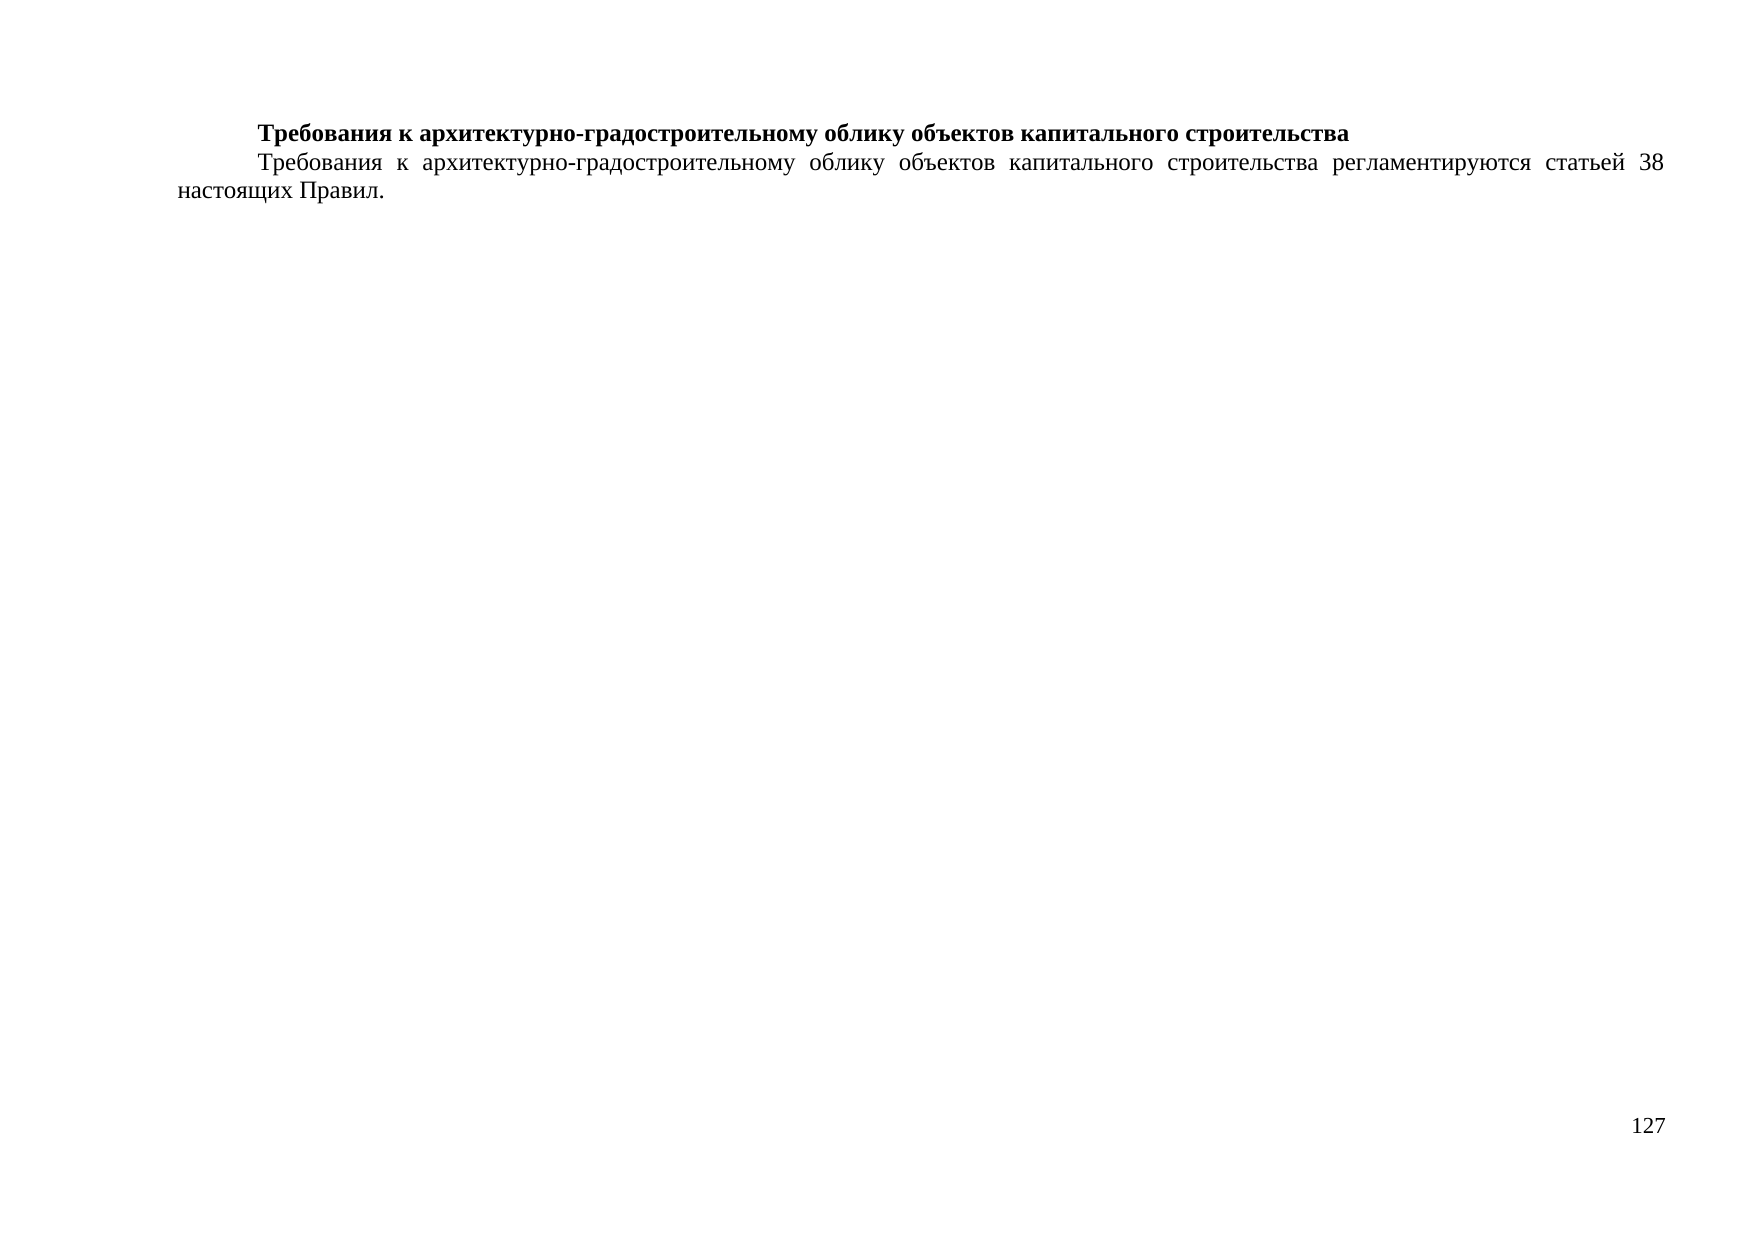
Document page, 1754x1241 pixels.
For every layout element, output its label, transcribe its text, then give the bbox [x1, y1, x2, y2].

subtitle Требования к архитектурно-градостроительному облику объектов капитального строительства [177, 118, 1665, 147]
text Требования к архитектурно-градостроительному облику объектов капитального строительства регламентируются статьей 38 настоящих Правил. [177, 147, 1665, 204]
